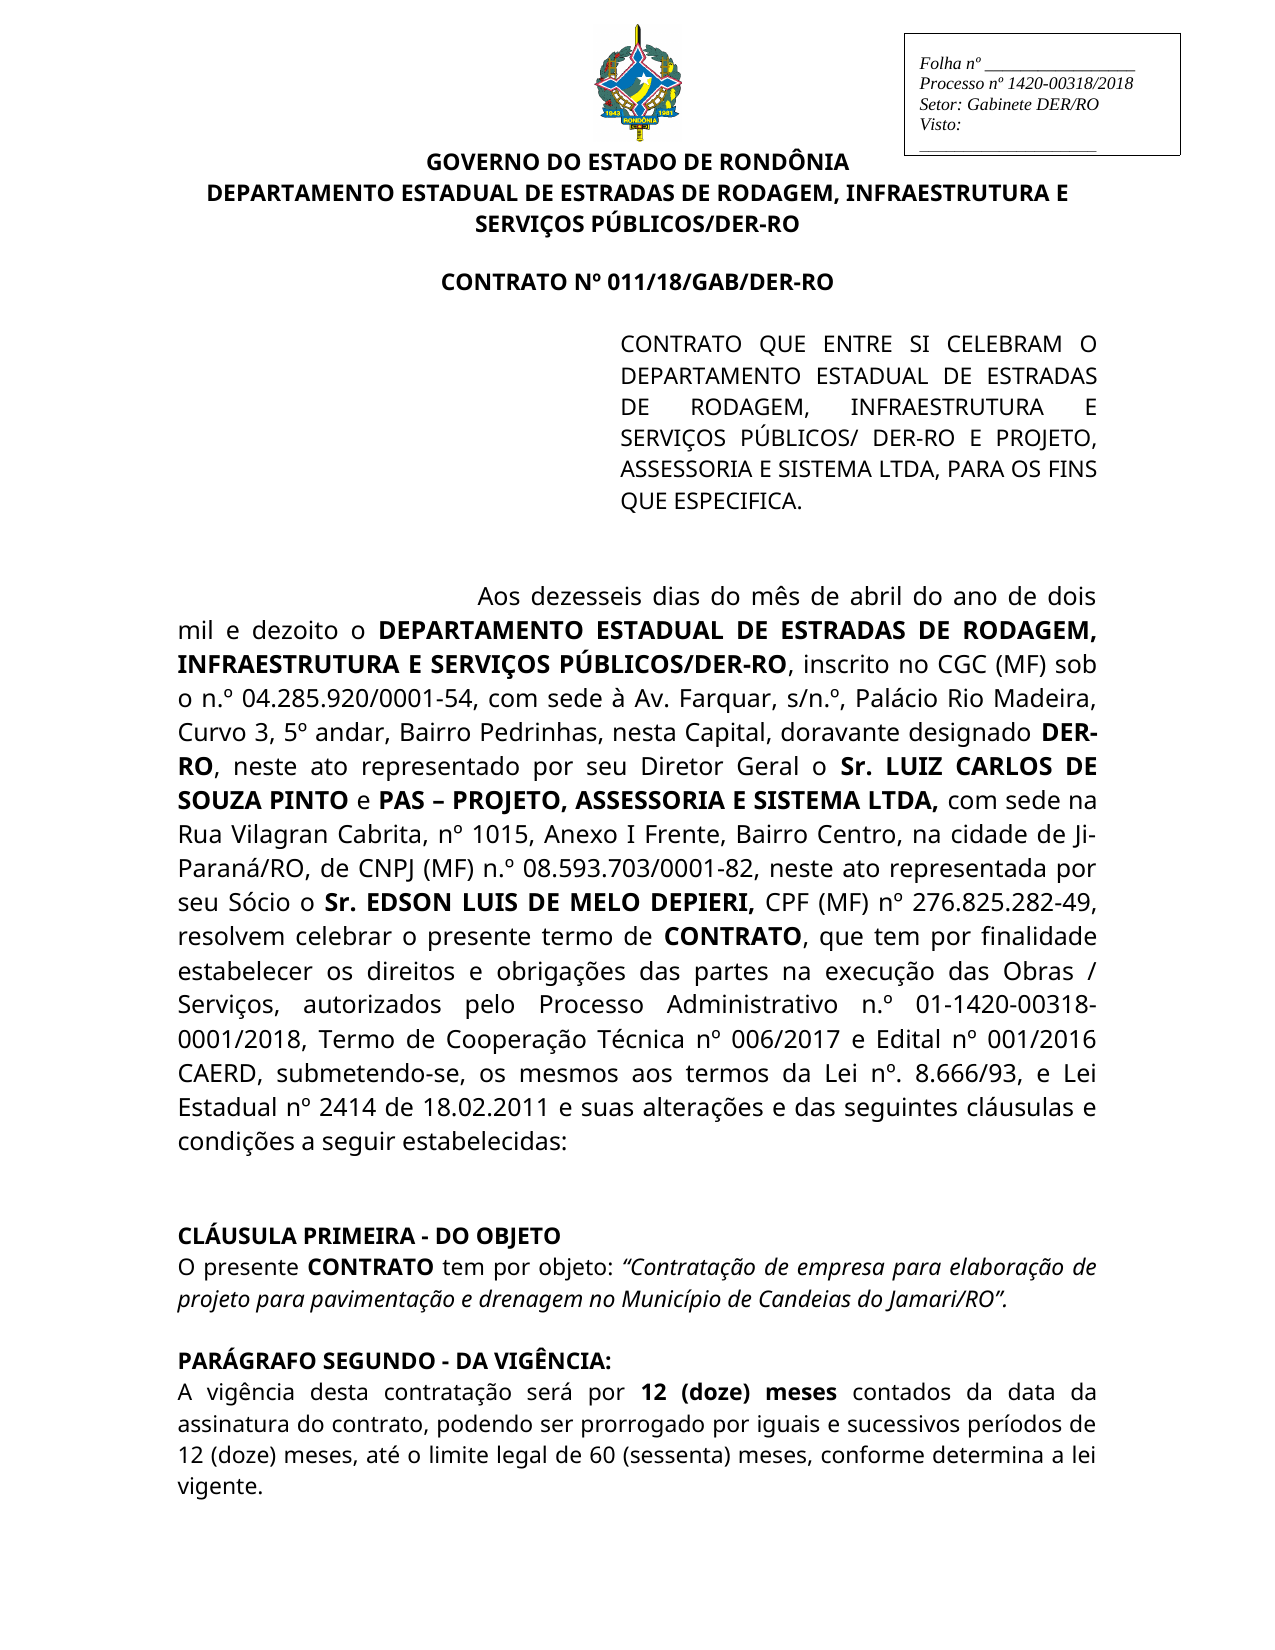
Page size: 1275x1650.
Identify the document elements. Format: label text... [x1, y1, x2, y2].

text Aos dezesseis dias do mês de abril do ano de dois mil e dezoito o DEPARTAMENTO ESTADUAL DE ESTRADAS DE RODAGEM, INFRAESTRUTURA E SERVIÇOS PÚBLICOS/DER-RO, inscrito no CGC (MF) sob o n.º 04.285.920/0001-54, com sede à Av. Farquar, s/n.º, Palácio Rio Madeira, Curvo 3, 5º andar, Bairro Pedrinhas, nesta Capital, doravante designado DER-RO, neste ato representado por seu Diretor Geral o Sr. LUIZ CARLOS DE SOUZA PINTO e PAS – PROJETO, ASSESSORIA E SISTEMA LTDA, com sede na Rua Vilagran Cabrita, nº 1015, Anexo I Frente, Bairro Centro, na cidade de Ji-Paraná/RO, de CNPJ (MF) n.º 08.593.703/0001-82, neste ato representada por seu Sócio o Sr. EDSON LUIS DE MELO DEPIERI, CPF (MF) nº 276.825.282-49, resolvem celebrar o presente termo de CONTRATO, que tem por finalidade estabelecer os direitos e obrigações das partes na execução das Obras / Serviços, autorizados pelo Processo Administrativo n.º 01-1420-00318-0001/2018, Termo de Cooperação Técnica nº 006/2017 e Edital nº 001/2016 CAERD, submetendo-se, os mesmos aos termos da Lei nº. 8.666/93, e Lei Estadual nº 2414 de 18.02.2011 e suas alterações e das seguintes cláusulas e condições a seguir estabelecidas: [177, 578, 1098, 1157]
picture [592, 24, 682, 142]
text CONTRATO Nº 011/18/GAB/DER-RO [177, 266, 1098, 297]
text CONTRATO QUE ENTRE SI CELEBRAM O DEPARTAMENTO ESTADUAL DE ESTRADAS DE RODAGEM, INFRAESTRUTURA E SERVIÇOS PÚBLICOS/ DER-RO E PROJETO, ASSESSORIA E SISTEMA LTDA, PARA OS FINS QUE ESPECIFICA. [620, 328, 1098, 516]
text O presente CONTRATO tem por objeto: “Contratação de empresa para elaboração de projeto para pavimentação e drenagem no Município de Candeias do Jamari/RO”. [177, 1251, 1098, 1314]
text CLÁUSULA PRIMEIRA - DO OBJETO [177, 1220, 1098, 1251]
text PARÁGRAFO SEGUNDO - DA VIGÊNCIA: [177, 1345, 1098, 1376]
text A vigência desta contratação será por 12 (doze) meses contados da data da assinatura do contrato, podendo ser prorrogado por iguais e sucessivos períodos de 12 (doze) meses, até o limite legal de 60 (sessenta) meses, conforme determina a lei vigente. [177, 1376, 1098, 1501]
